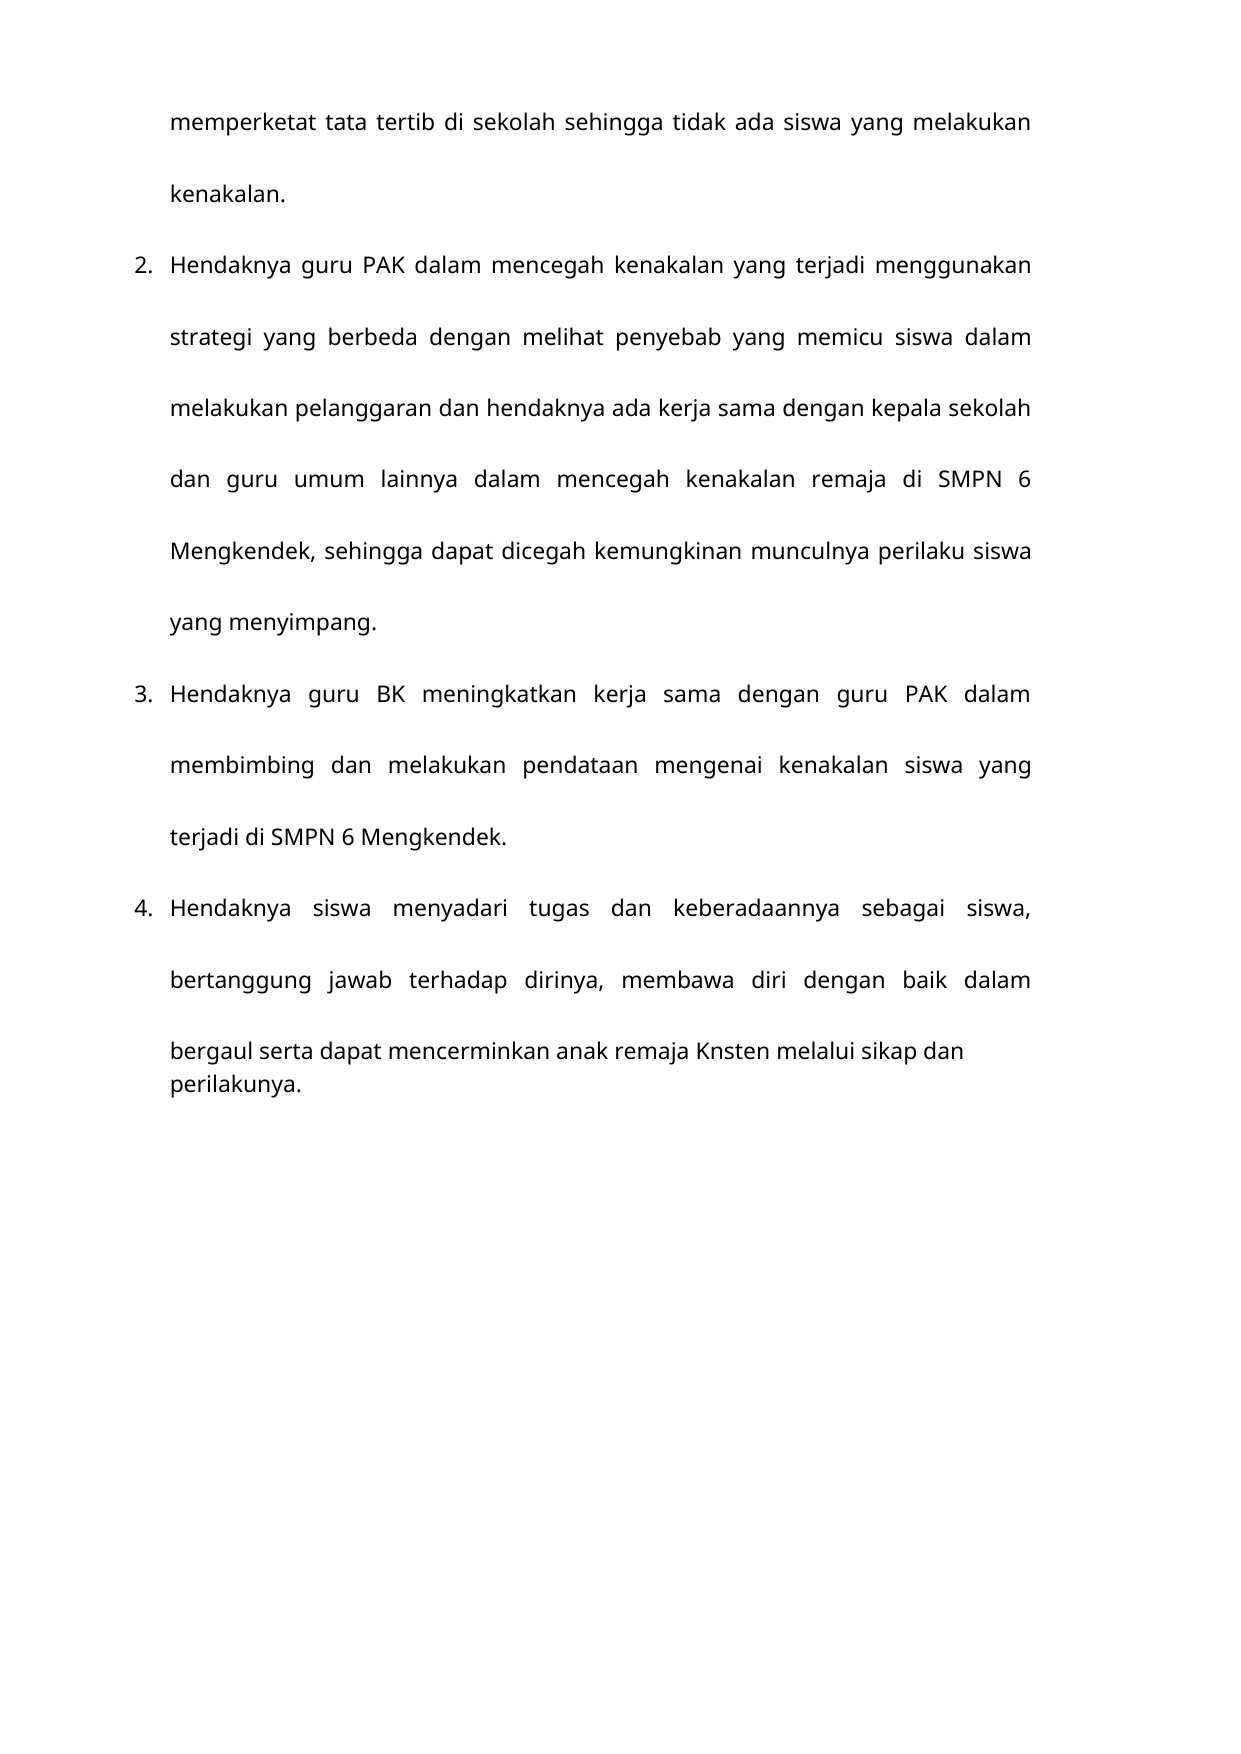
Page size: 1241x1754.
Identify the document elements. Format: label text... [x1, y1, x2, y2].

text perilakunya. [169, 1074, 1032, 1097]
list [134, 73, 1032, 216]
list Hendaknya siswa menyadari tugas dan keberadaannya sebagai siswa, bertanggung jawab terhadap dirinya, membawa diri dengan baik dalam bergaul serta dapat mencerminkan anak remaja Knsten melalui sikap dan [134, 859, 1032, 1074]
list Hendaknya guru BK meningkatkan kerja sama dengan guru PAK dalam membimbing dan melakukan pendataan mengenai kenakalan siswa yang terjadi di SMPN 6 Mengkendek. [134, 645, 1032, 859]
list Hendaknya guru PAK dalam mencegah kenakalan yang terjadi menggunakan strategi yang berbeda dengan melihat penyebab yang memicu siswa dalam melakukan pelanggaran dan hendaknya ada kerja sama dengan kepala sekolah dan guru umum lainnya dalam mencegah kenakalan remaja di SMPN 6 Mengkendek, sehingga dapat dicegah kemungkinan munculnya perilaku siswa yang menyimpang. [134, 216, 1032, 645]
